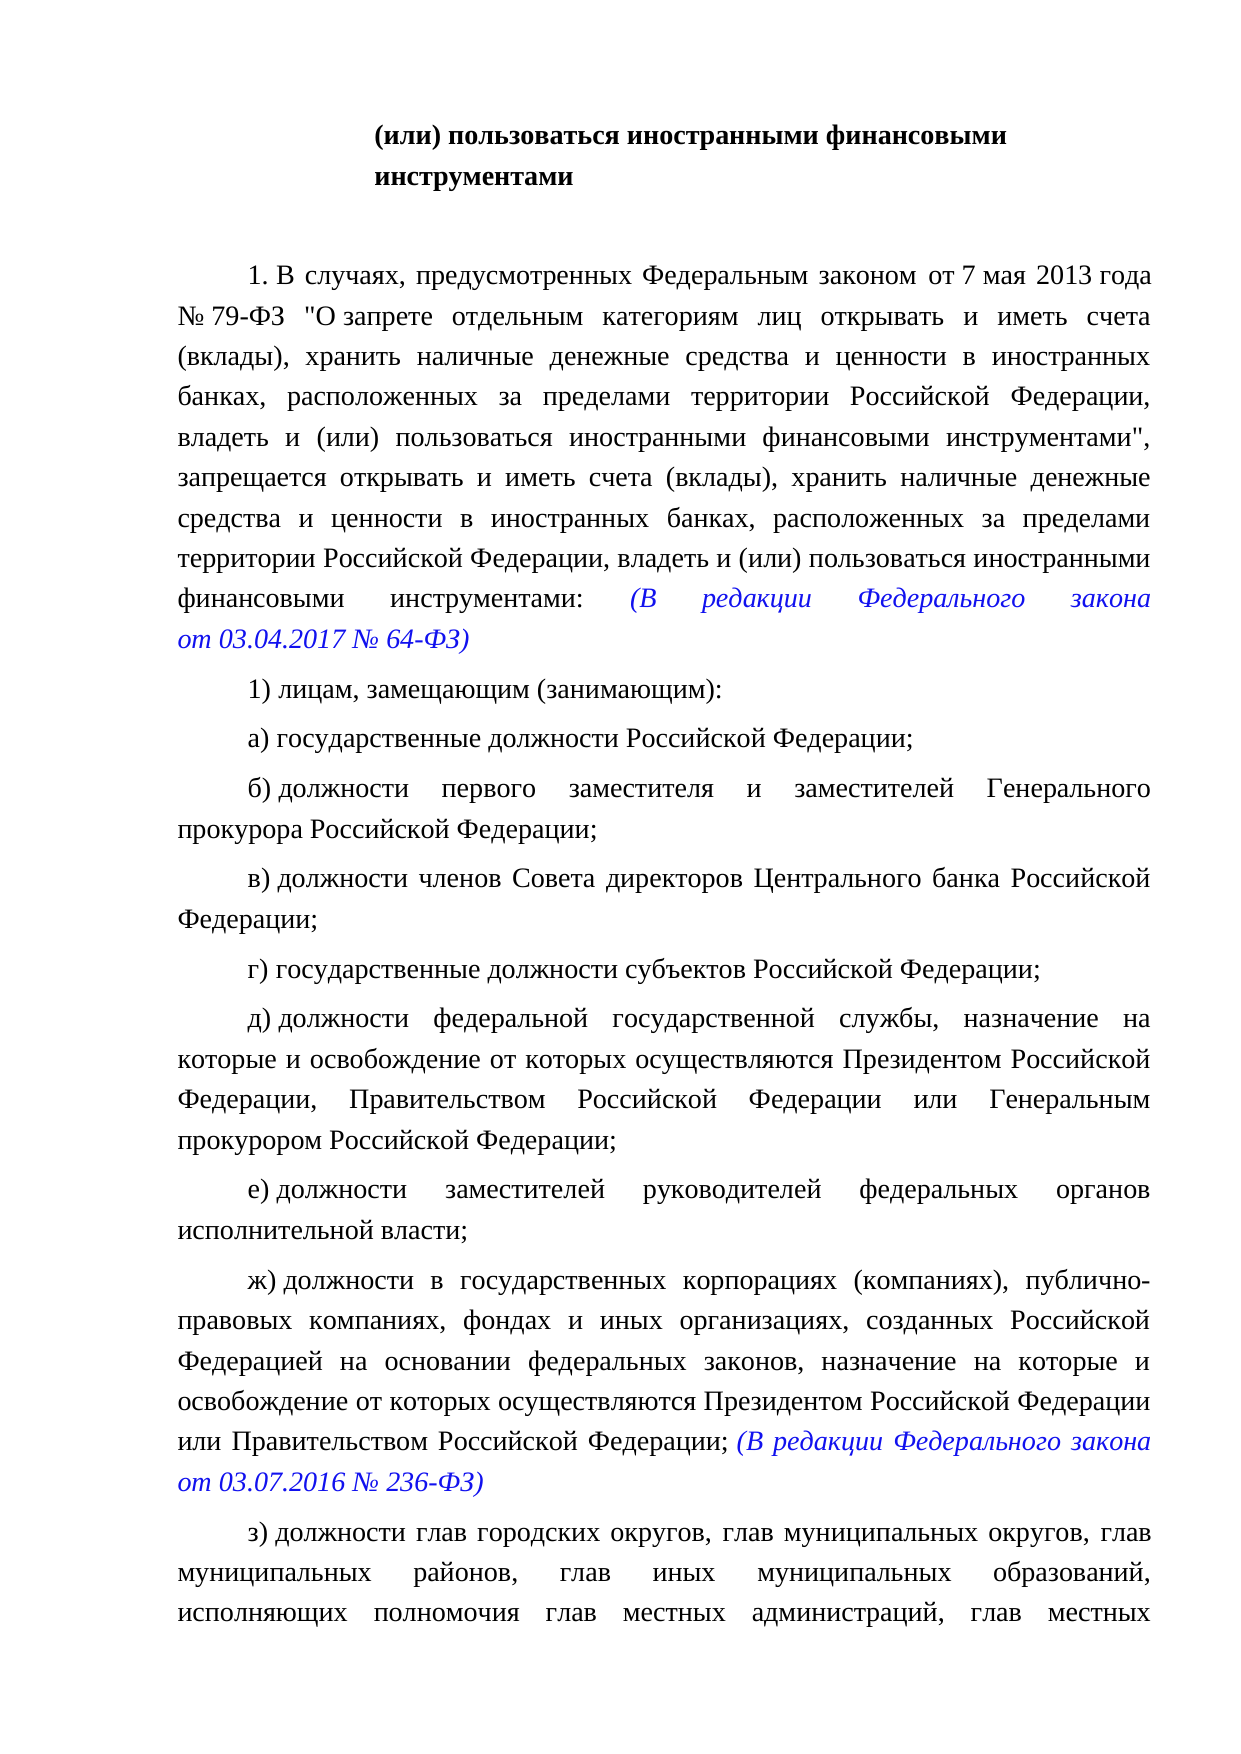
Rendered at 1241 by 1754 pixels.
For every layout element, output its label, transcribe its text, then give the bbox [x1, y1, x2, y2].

text 1) лицам, замещающим (занимающим): [177, 672, 1152, 704]
text в) должности членов Совета директоров Центрального банка Российской Федерации; [177, 861, 1152, 934]
text а) государственные должности Российской Федерации; [177, 721, 1152, 754]
text д) должности федеральной государственной службы, назначение на которые и освобождение от которых осуществляются Президентом Российской Федерации, Правительством Российской Федерации или Генеральным прокурором Российской Федерации; [177, 1001, 1152, 1155]
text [177, 1514, 1152, 1628]
text б) должности первого заместителя и заместителей Генерального прокурора Российской Федерации; [177, 771, 1152, 844]
text е) должности заместителей руководителей федеральных органов исполнительной власти; [177, 1172, 1152, 1245]
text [247, 118, 1152, 191]
text г) государственные должности субъектов Российской Федерации; [177, 952, 1152, 984]
text 1. В случаях, предусмотренных Федеральным законом от 7 мая 2013 года № 79-ФЗ "О запрете отдельным категориям лиц открывать и иметь счета (вклады), хранить наличные денежные средства и ценности в иностранных банках, расположенных за пределами территории Российской Федерации, владеть и (или) пользоваться иностранными финансовыми инструментами", запрещается открывать и иметь счета (вклады), хранить наличные денежные средства и ценности в иностранных банках, расположенных за пределами территории Российской Федерации, владеть и (или) пользоваться иностранными финансовыми инструментами: (В редакции Федерального закона от 03.04.2017 № 64-ФЗ) [177, 258, 1152, 654]
text ж) должности в государственных корпорациях (компаниях), публично-правовых компаниях, фондах и иных организациях, созданных Российской Федерацией на основании федеральных законов, назначение на которые и освобождение от которых осуществляются Президентом Российской Федерации или Правительством Российской Федерации; (В редакции Федерального закона от 03.07.2016 № 236-ФЗ) [177, 1263, 1152, 1497]
